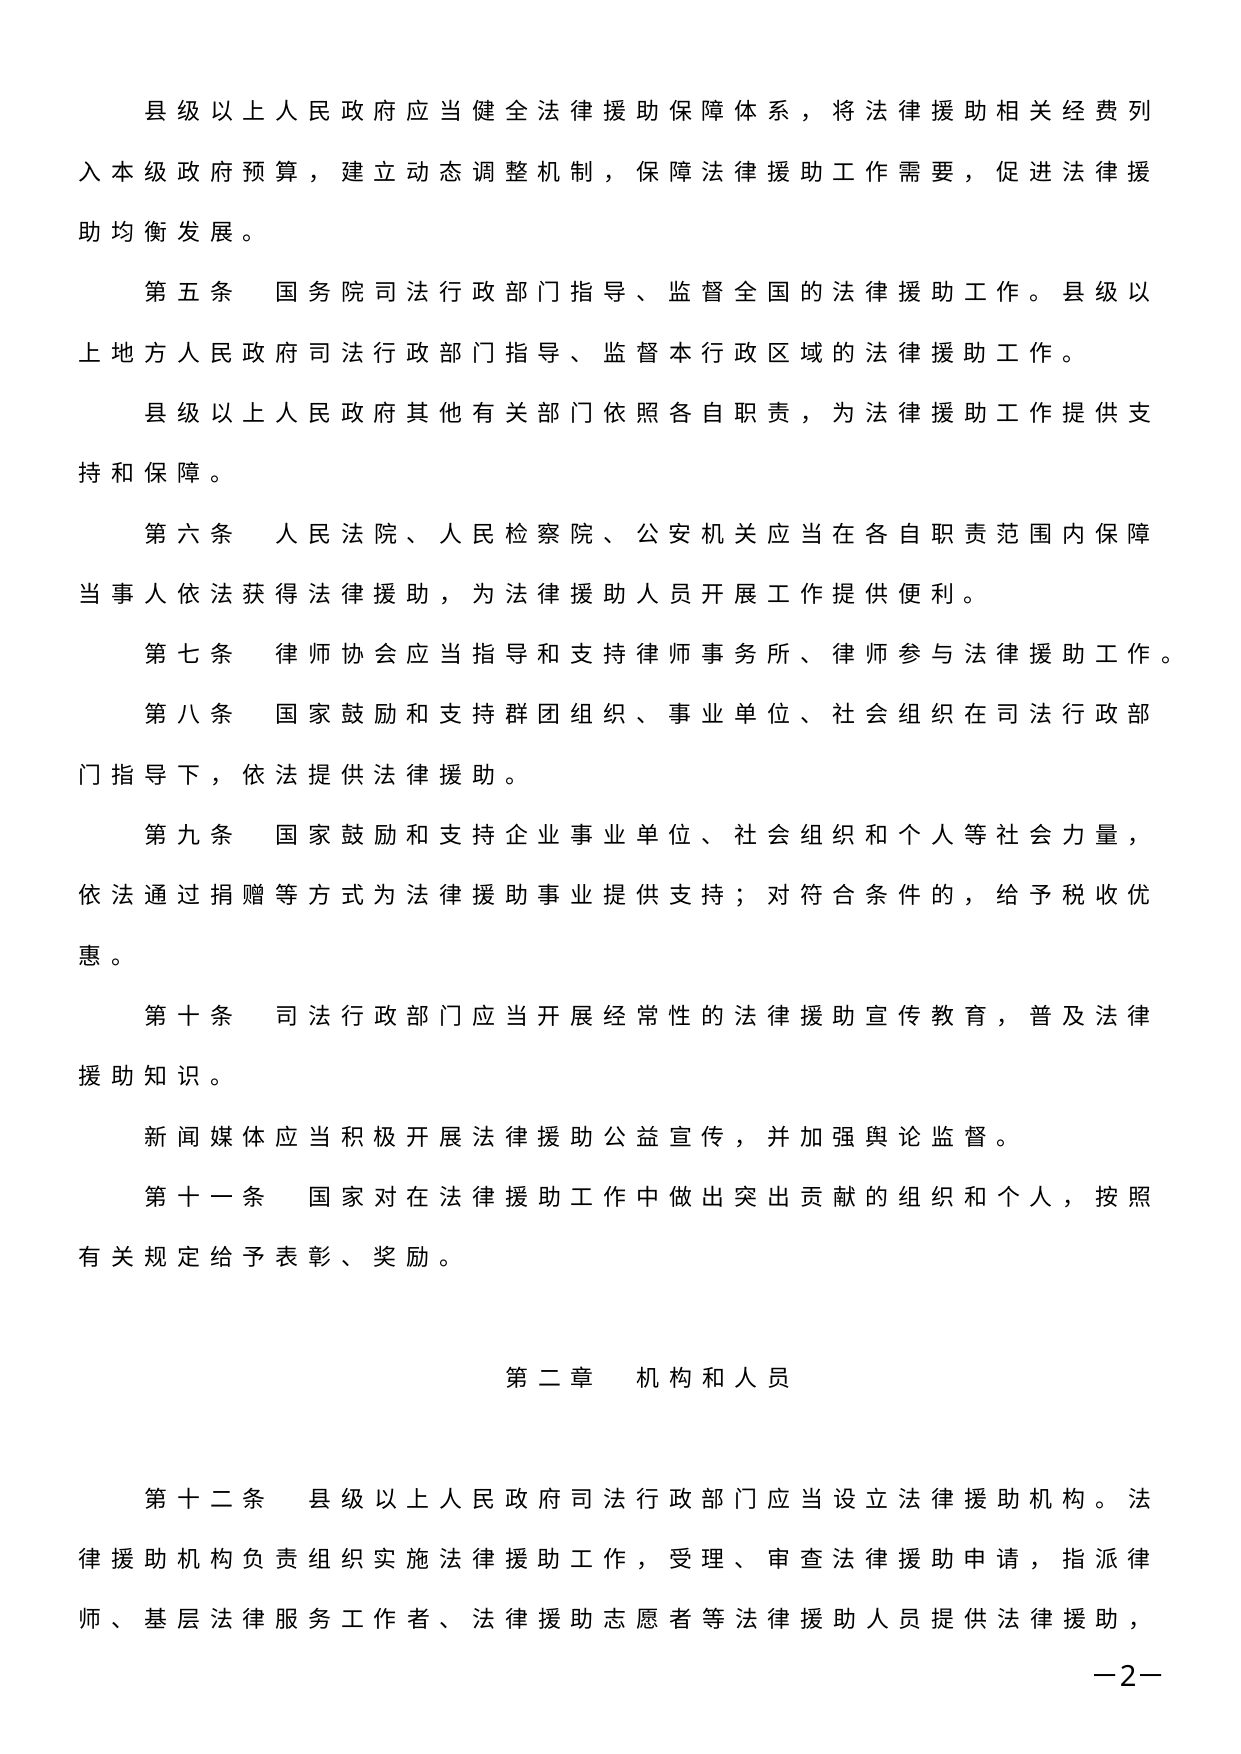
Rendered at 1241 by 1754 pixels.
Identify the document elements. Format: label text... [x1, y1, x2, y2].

text 第十条 司法行政部门应当开展经常性的法律援助宣传教育，普及法律援助知识。 [79, 984, 1161, 1105]
text 县级以上人民政府应当健全法律援助保障体系，将法律援助相关经费列入本级政府预算，建立动态调整机制，保障法律援助工作需要，促进法律援助均衡发展。 [79, 80, 1161, 261]
text 第九条 国家鼓励和支持企业事业单位、社会组织和个人等社会力量，依法通过捐赠等方式为法律援助事业提供支持；对符合条件的，给予税收优惠。 [79, 803, 1161, 984]
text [79, 1467, 1161, 1648]
text 第二章 机构和人员 [79, 1346, 1161, 1407]
text 第七条 律师协会应当指导和支持律师事务所、律师参与法律援助工作。 [79, 622, 1161, 683]
text 县级以上人民政府其他有关部门依照各自职责，为法律援助工作提供支持和保障。 [79, 381, 1161, 502]
text 新闻媒体应当积极开展法律援助公益宣传，并加强舆论监督。 [79, 1105, 1161, 1165]
text 第五条 国务院司法行政部门指导、监督全国的法律援助工作。县级以上地方人民政府司法行政部门指导、监督本行政区域的法律援助工作。 [79, 261, 1161, 381]
text 第十一条 国家对在法律援助工作中做出突出贡献的组织和个人，按照有关规定给予表彰、奖励。 [79, 1165, 1161, 1286]
text 第六条 人民法院、人民检察院、公安机关应当在各自职责范围内保障当事人依法获得法律援助，为法律援助人员开展工作提供便利。 [79, 502, 1161, 622]
text 第八条 国家鼓励和支持群团组织、事业单位、社会组织在司法行政部门指导下，依法提供法律援助。 [79, 683, 1161, 803]
